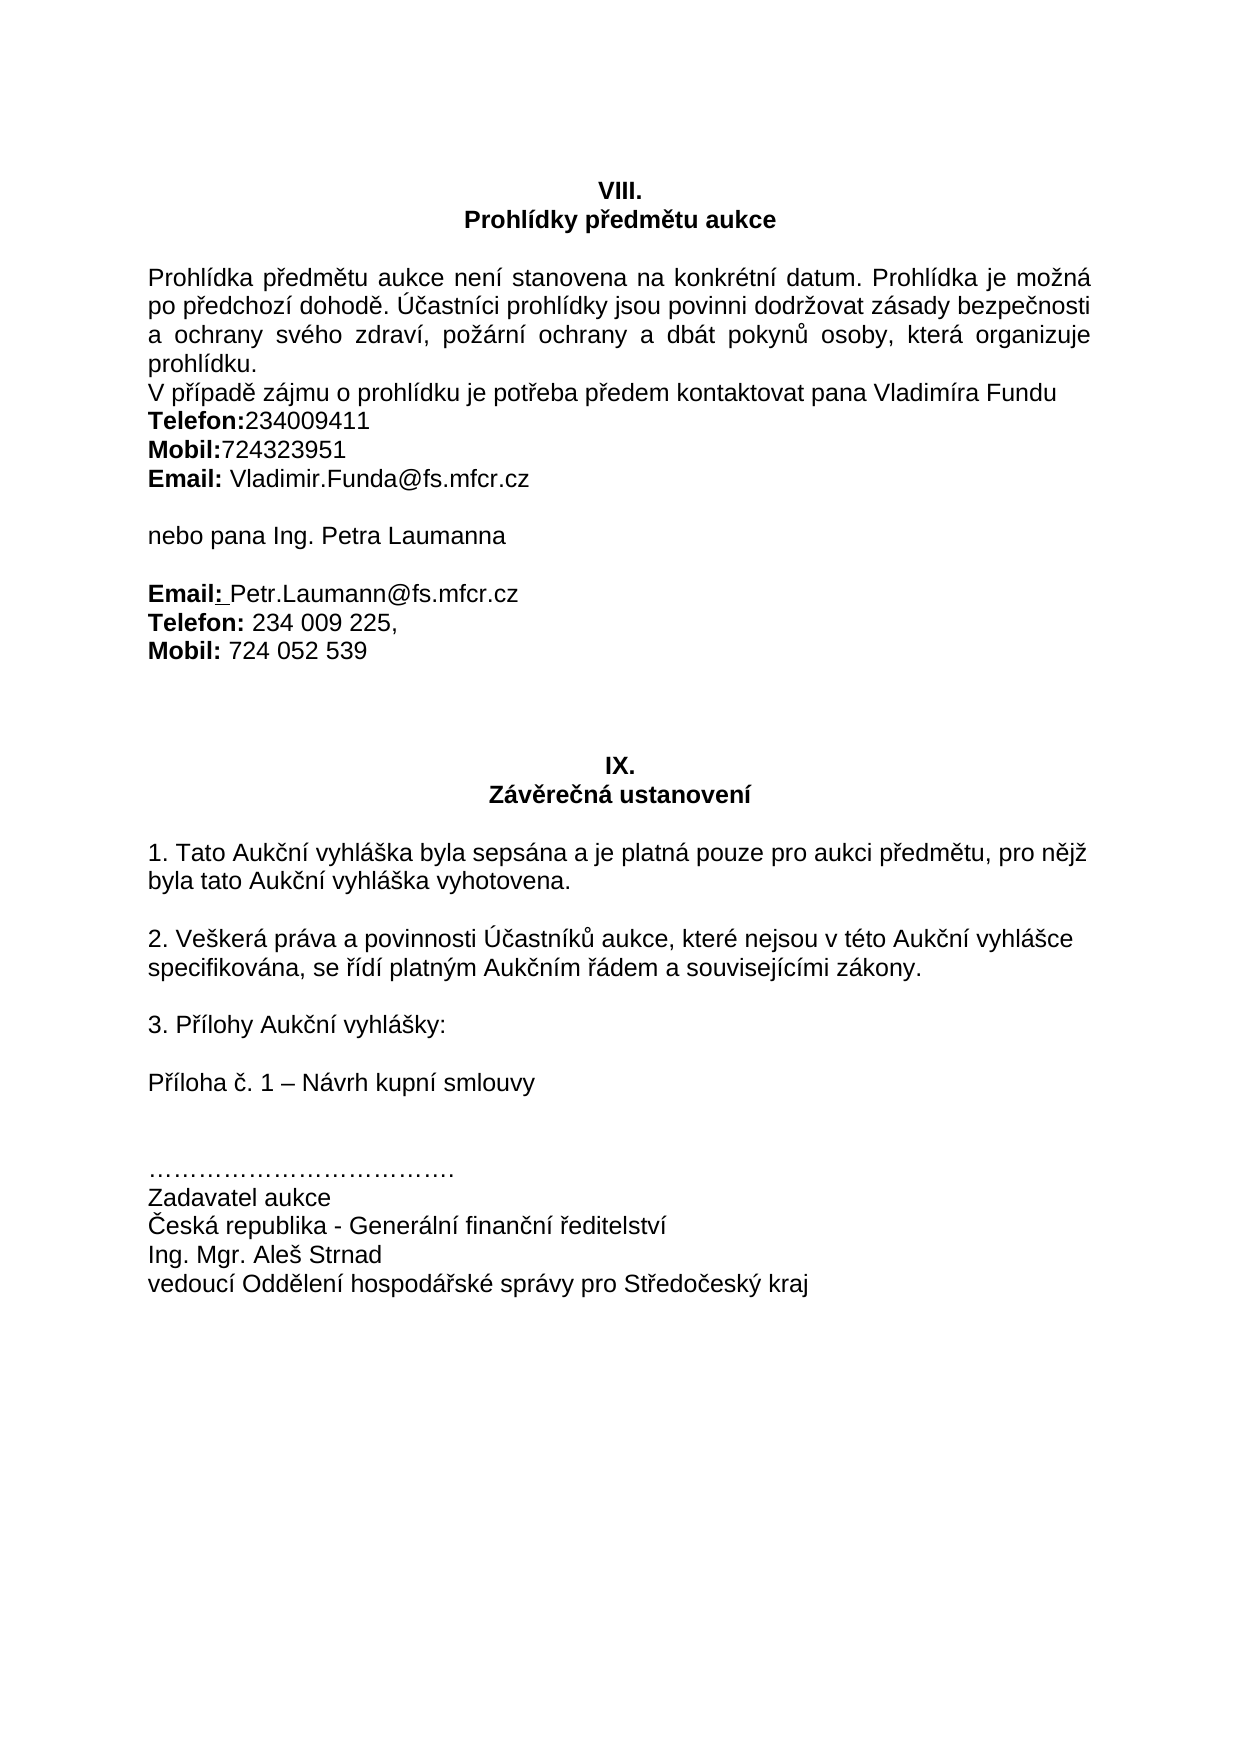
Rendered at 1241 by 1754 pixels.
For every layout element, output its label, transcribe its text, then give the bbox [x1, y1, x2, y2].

text Telefon:234009411 Mobil:724323951 Email: Vladimir.Funda@fs.mfcr.cz [148, 406, 1093, 493]
text Závěrečná ustanovení [148, 780, 1093, 809]
text IX. [148, 751, 1093, 780]
text 2. Veškerá práva a povinnosti Účastníků aukce, které nejsou v této Aukční vyhlášce specifikována, se řídí platným Aukčním řádem a souvisejícími zákony. [148, 924, 1093, 981]
text vedoucí Oddělení hospodářské správy pro Středočeský kraj [148, 1269, 1093, 1298]
text 3. Přílohy Aukční vyhlášky: [148, 1010, 1093, 1039]
text VIII. [148, 176, 1093, 205]
text Česká republika - Generální finanční ředitelství [148, 1211, 1093, 1240]
text Ing. Mgr. Aleš Strnad [148, 1240, 1093, 1269]
text Příloha č. 1 – Návrh kupní smlouvy [148, 1068, 1093, 1096]
text Telefon: 234 009 225, [148, 608, 1093, 636]
text ………………………………. [148, 1154, 1093, 1183]
text Zadavatel aukce [148, 1183, 1093, 1211]
text V případě zájmu o prohlídku je potřeba předem kontaktovat pana Vladimíra Fundu [148, 378, 1093, 406]
text 1. Tato Aukční vyhláška byla sepsána a je platná pouze pro aukci předmětu, pro nějž byla tato Aukční vyhláška vyhotovena. [148, 838, 1093, 895]
text Email: Petr.Laumann@fs.mfcr.cz [148, 579, 1093, 608]
text Prohlídka předmětu aukce není stanovena na konkrétní datum. Prohlídka je možná po předchozí dohodě. Účastníci prohlídky jsou povinni dodržovat zásady bezpečnosti a ochrany svého zdraví, požární ochrany a dbát pokynů osoby, která organizuje prohlídku. [148, 263, 1093, 378]
text Mobil: 724 052 539 [148, 636, 1093, 665]
text nebo pana Ing. Petra Laumanna [148, 521, 1093, 550]
text Prohlídky předmětu aukce [148, 205, 1093, 234]
